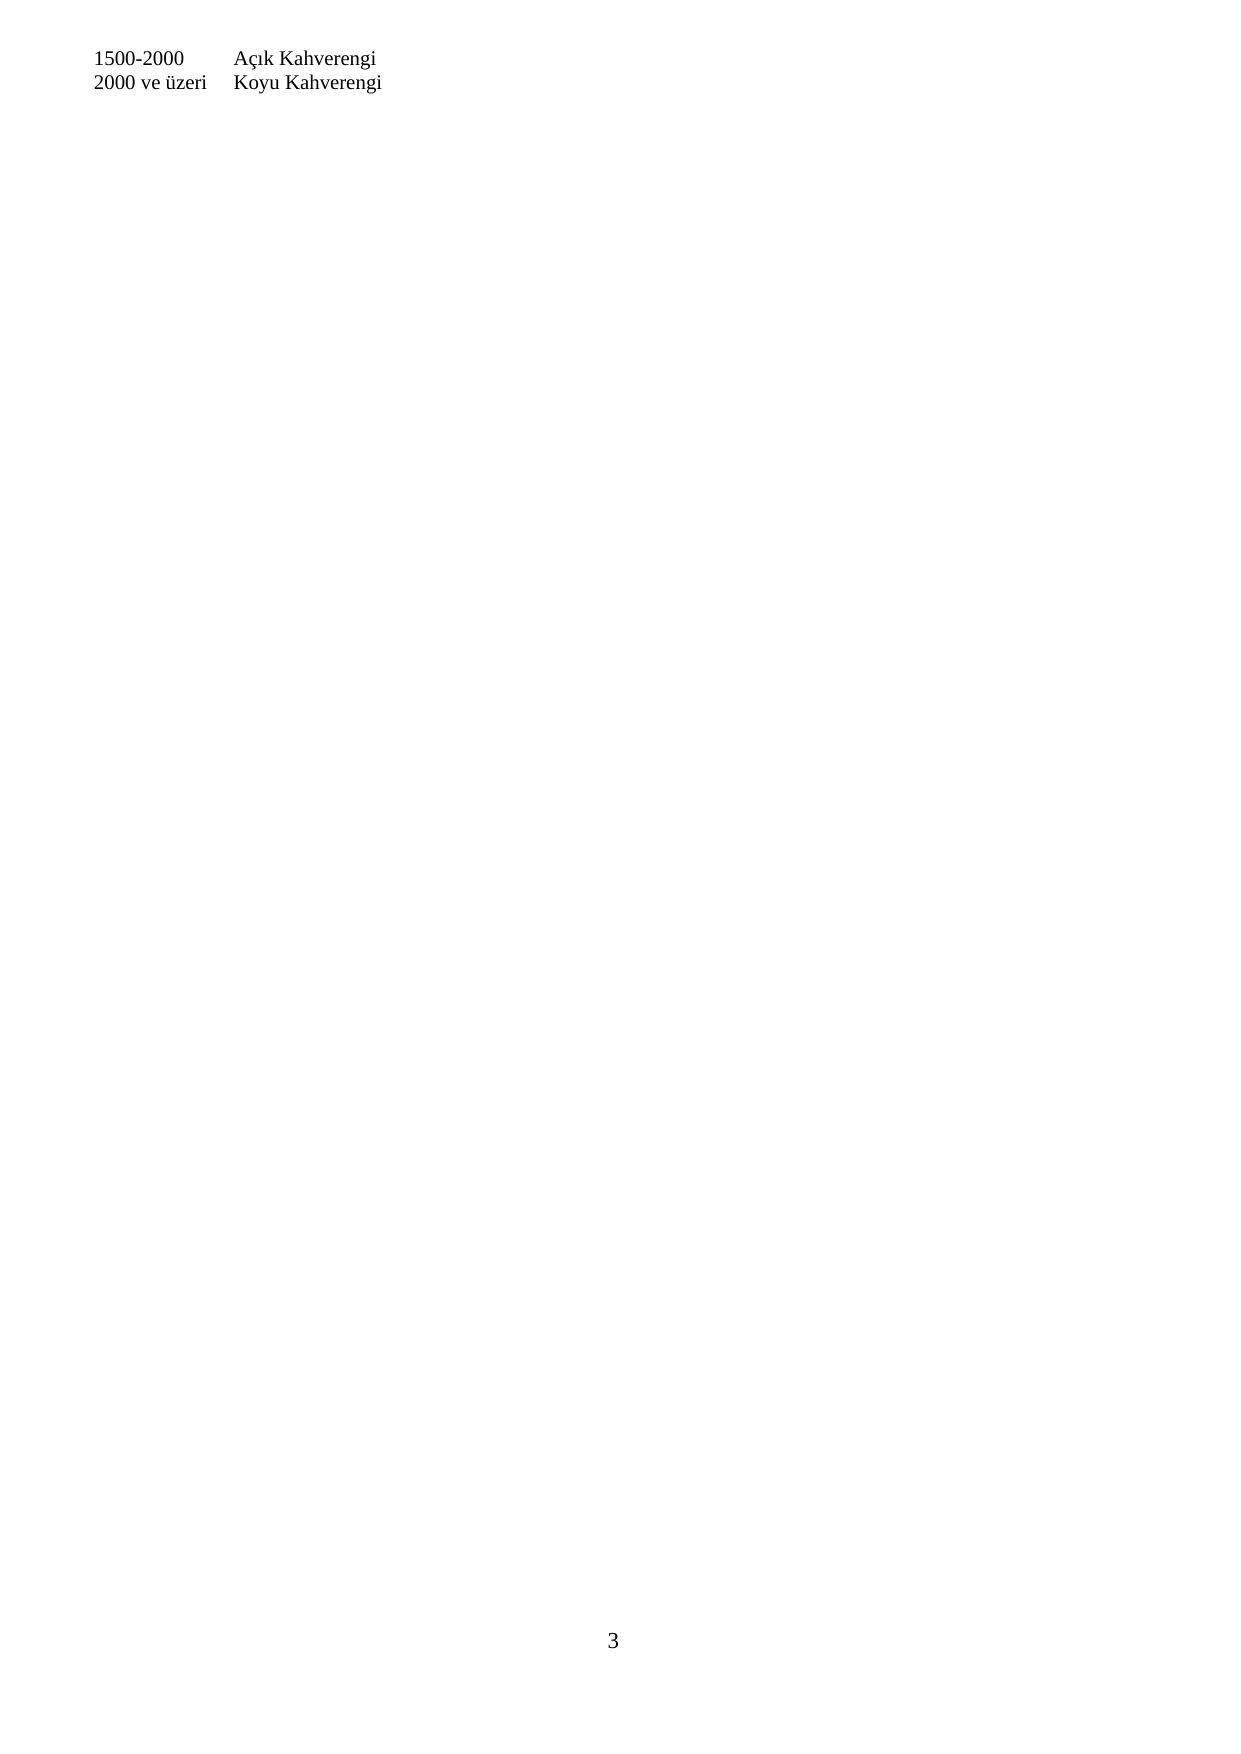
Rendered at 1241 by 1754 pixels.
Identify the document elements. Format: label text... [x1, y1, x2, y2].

text 2000 ve üzeri Koyu Kahverengi [94, 70, 1144, 94]
text 1500-2000 Açık Kahverengi [94, 46, 1144, 70]
